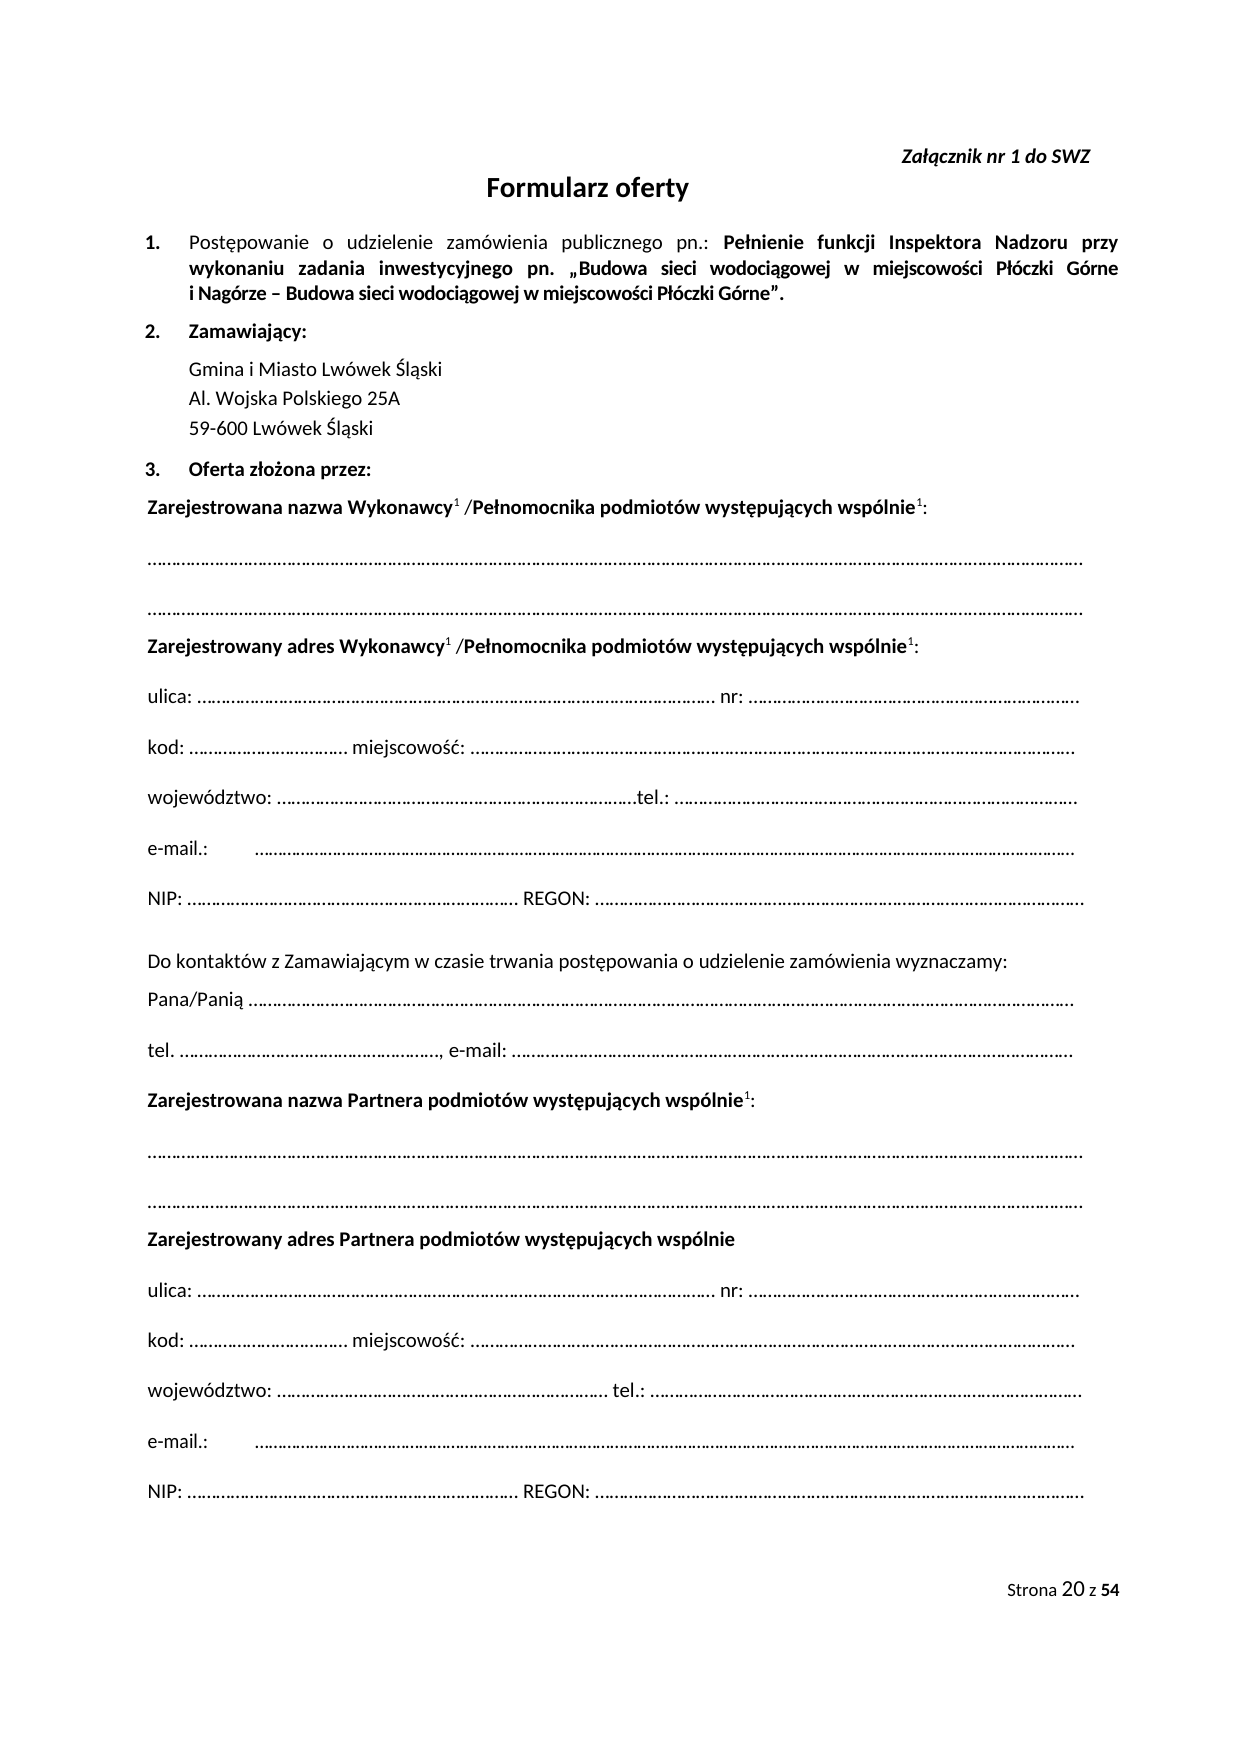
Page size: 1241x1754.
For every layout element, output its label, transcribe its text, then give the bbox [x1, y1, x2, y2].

text …………………………………………………………………………………………………………………………………………………………………………… [147, 1188, 1090, 1214]
text Gmina i Miasto Lwówek Śląski [189, 356, 1090, 382]
text …………………………………………………………………………………………………………………………………………………………………………… [147, 1138, 1090, 1163]
text e-mail.: ……………………………………………………………………………………………………………………………………………………………… [147, 835, 1090, 860]
text województwo: …………………………………………………………… tel.: ……………………………………………………………………………… [147, 1377, 1090, 1403]
text Zarejestrowana nazwa Wykonawcy1 /Pełnomocnika podmiotów występujących wspólnie1: [147, 494, 1090, 520]
list Zamawiający: [144, 318, 1090, 344]
subtitle Oferta złożona przez: [144, 457, 1090, 482]
text 59-600 Lwówek Śląski [189, 415, 1090, 440]
text Załącznik nr 1 do SWZ [263, 143, 1090, 169]
text NIP: …………………………………………………………… REGON: ………………………………………………………………………………………… [147, 1478, 1090, 1504]
text tel. ………………………………………………, e-mail: ……………………………………………………………………………………………………… [147, 1037, 1090, 1062]
text kod: …………………………… miejscowość: ……………………………………………………………………………………………………………… [147, 1327, 1090, 1352]
text …………………………………………………………………………………………………………………………………………………………………………… [147, 595, 1090, 621]
text kod: …………………………… miejscowość: ……………………………………………………………………………………………………………… [147, 734, 1090, 759]
text województwo: …………………………………………………………………tel.: ………………………………………………………………………… [147, 784, 1090, 810]
text ulica: ……………………………………………………………………………………………… nr: …………………………………………………………… [147, 684, 1090, 709]
text Al. Wojska Polskiego 25A [189, 386, 1090, 411]
text e-mail.: ……………………………………………………………………………………………………………………………………………………………… [147, 1428, 1090, 1453]
text NIP: …………………………………………………………… REGON: ………………………………………………………………………………………… [147, 885, 1090, 911]
text Do kontaktów z Zamawiającym w czasie trwania postępowania o udzielenie zamówienia wyznaczamy: Pana/Panią …………………………………………………………………….………………………………………………………………………………… [147, 948, 1090, 1012]
subtitle Zarejestrowany adres Partnera podmiotów występujących wspólnie [147, 1226, 1090, 1252]
subtitle Zarejestrowana nazwa Partnera podmiotów występujących wspólnie1: [147, 1087, 1090, 1113]
text Formularz oferty [85, 169, 1090, 204]
text ulica: ……………………………………………………………………………………………… nr: …………………………………………………………… [147, 1277, 1090, 1302]
text …………………………………………………………………………………………………………………………………………………………………………… [147, 545, 1090, 570]
subtitle Zarejestrowany adres Wykonawcy1 /Pełnomocnika podmiotów występujących wspólnie1: [147, 633, 1090, 659]
list Postępowanie o udzielenie zamówienia publicznego pn.: Pełnienie funkcji Inspektora Nadzoru przy wykonaniu zadania inwestycyjnego pn. „Budowa sieci wodociągowej w miejscowości Płóczki Górne i Nagórze – Budowa sieci wodociągowej w miejscowości Płóczki Górne”. [144, 229, 1119, 306]
